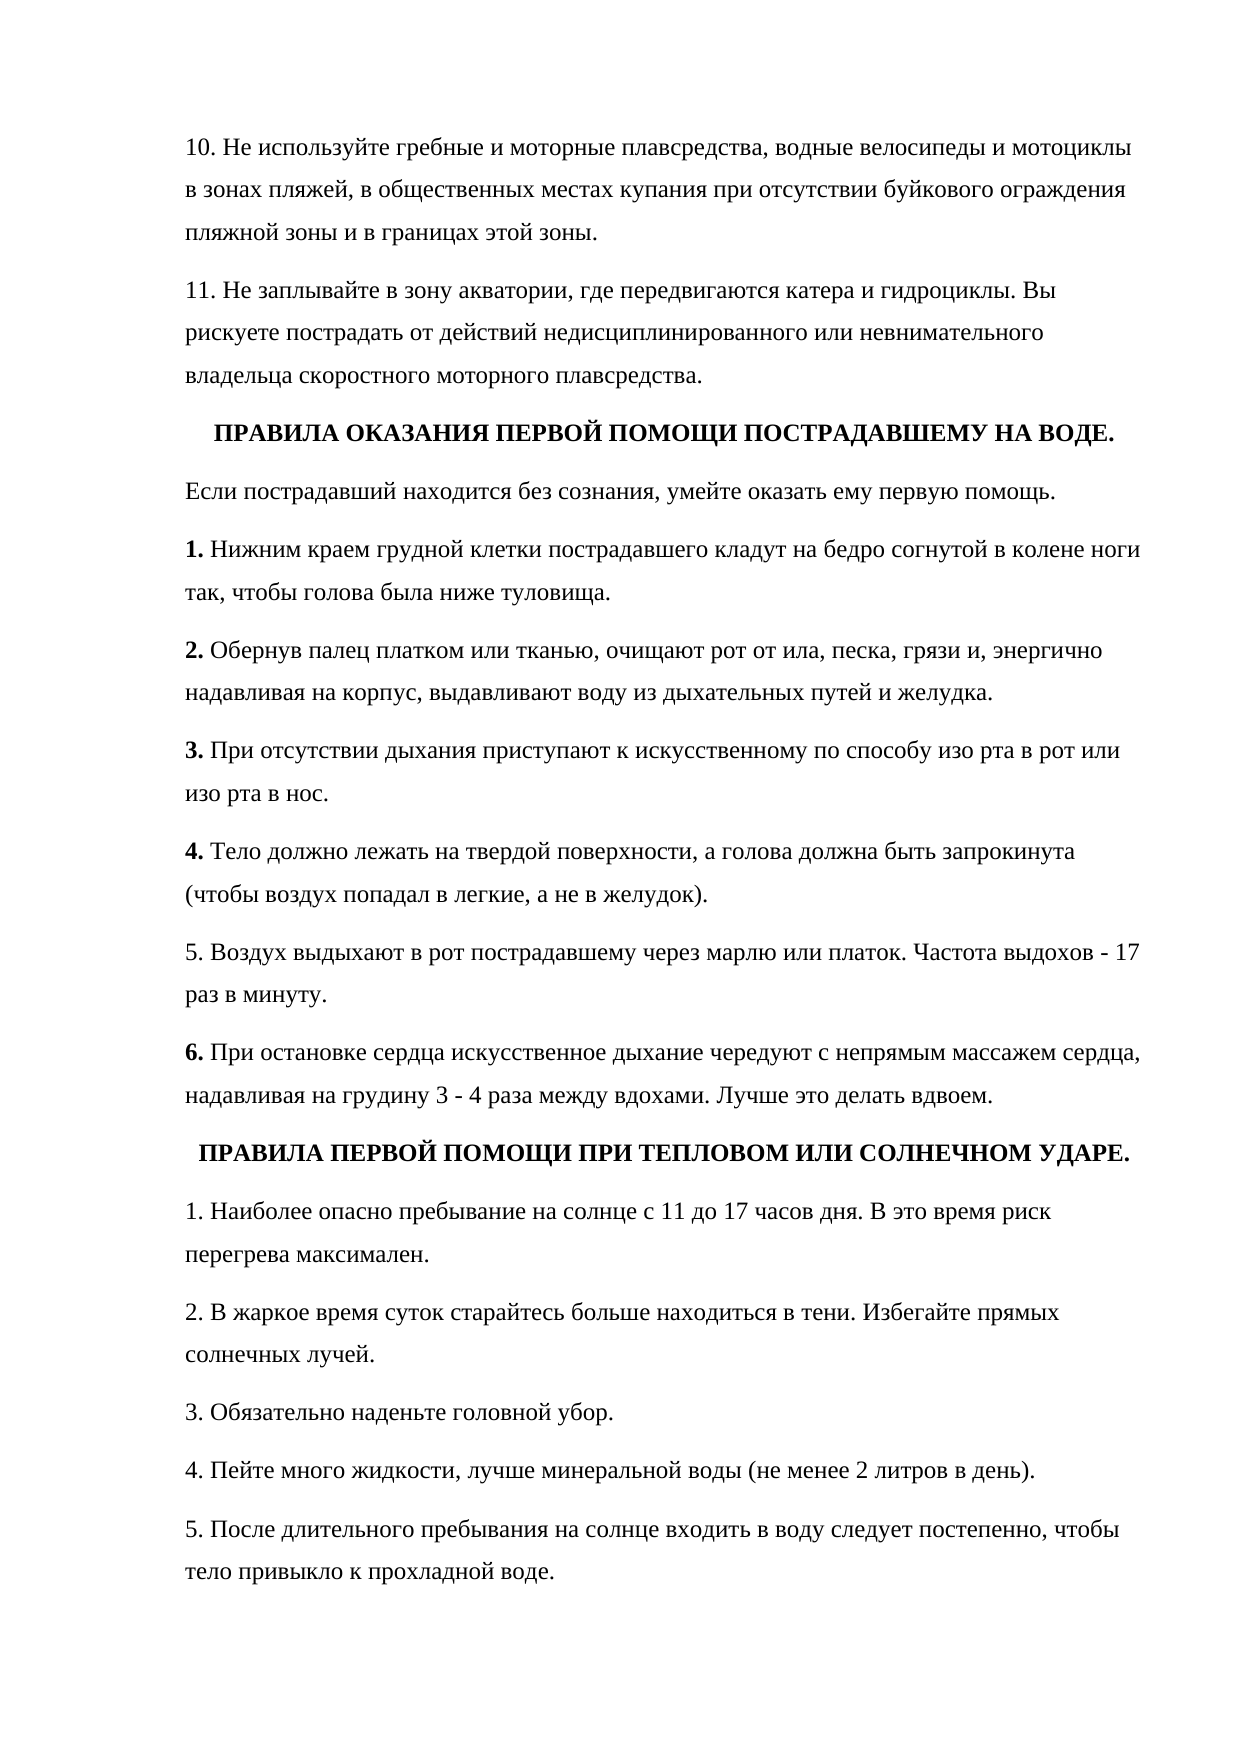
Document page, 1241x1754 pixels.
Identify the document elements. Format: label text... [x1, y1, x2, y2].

text 2. Обернув палец платком или тканью, очищают рот от ила, песка, грязи и, энергично надавливая на корпус, выдавливают воду из дыхательных путей и желудка. [185, 621, 1144, 706]
text ПРАВИЛА ОКАЗАНИЯ ПЕРВОЙ ПОМОЩИ ПОСТРАДАВШЕМУ НА ВОДЕ. [185, 404, 1144, 447]
text 4. Тело должно лежать на твердой поверхности, а голова должна быть запрокинута (чтобы воздух попадал в легкие, а не в желудок). [185, 822, 1144, 907]
text 3. При отсутствии дыхания приступают к искусственному по способу изо рта в рот или изо рта в нос. [185, 722, 1144, 807]
text 11. Не заплывайте в зону акватории, где передвигаются катера и гидроциклы. Вы рискуете пострадать от действий недисциплинированного или невнимательного владельца скоростного моторного плавсредства. [185, 261, 1144, 389]
text 3. Обязательно наденьте головной убор. [185, 1384, 1144, 1426]
text 1. Нижним краем грудной клетки пострадавшего кладут на бедро согнутой в колене ноги так, чтобы голова была ниже туловища. [185, 521, 1144, 606]
text 5. Воздух выдыхают в рот пострадавшему через марлю или платок. Частота выдохов - 17 раз в минуту. [185, 923, 1144, 1008]
text 10. Не используйте гребные и моторные плавсредства, водные велосипеды и мотоциклы в зонах пляжей, в общественных местах купания при отсутствии буйкового ограждения пляжной зоны и в границах этой зоны. [185, 118, 1144, 246]
text 1. Наиболее опасно пребывание на солнце с 11 до 17 часов дня. В это время риск перегрева максимален. [185, 1182, 1144, 1267]
text ПРАВИЛА ПЕРВОЙ ПОМОЩИ ПРИ ТЕПЛОВОМ ИЛИ СОЛНЕЧНОМ УДАРЕ. [185, 1124, 1144, 1167]
text 4. Пейте много жидкости, лучше минеральной воды (не менее 2 литров в день). [185, 1442, 1144, 1484]
text 5. После длительного пребывания на солнце входить в воду следует постепенно, чтобы тело привыкло к прохладной воде. [185, 1500, 1144, 1585]
text 6. При остановке сердца искусственное дыхание чередуют с непрямым массажем сердца, надавливая на грудину 3 - 4 раза между вдохами. Лучше это делать вдвоем. [185, 1024, 1144, 1109]
text 2. В жаркое время суток старайтесь больше находиться в тени. Избегайте прямых солнечных лучей. [185, 1283, 1144, 1368]
text Если пострадавший находится без сознания, умейте оказать ему первую помощь. [185, 462, 1144, 505]
